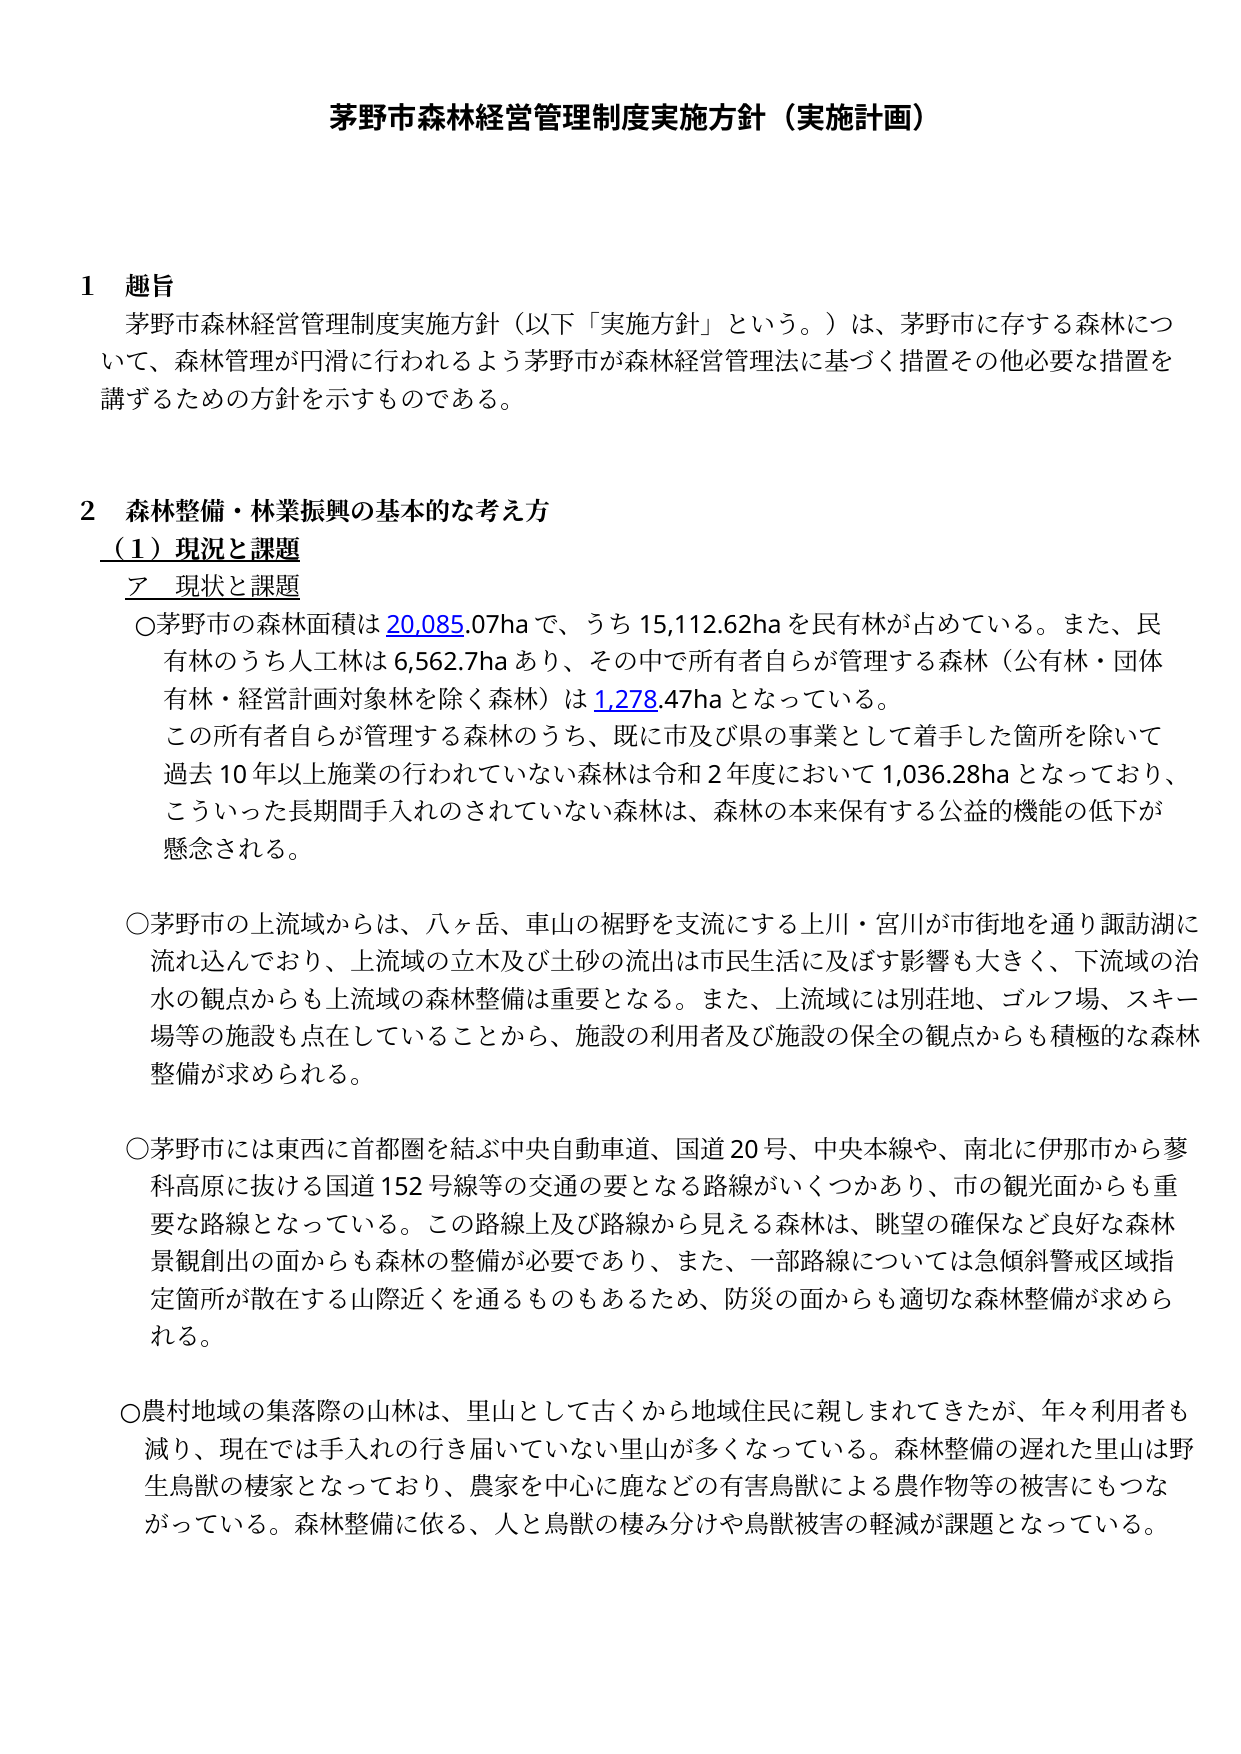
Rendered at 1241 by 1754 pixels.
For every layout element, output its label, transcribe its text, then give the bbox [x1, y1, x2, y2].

text （１）現況と課題 [75, 529, 1196, 566]
text ○茅野市の上流域からは、八ヶ岳、車山の裾野を支流にする上川・宮川が市街地を通り諏訪湖に流れ込んでおり、上流域の立木及び土砂の流出は市民生活に及ぼす影響も大きく、下流域の治水の観点からも上流域の森林整備は重要となる。また、上流域には別荘地、ゴルフ場、スキー場等の施設も点在していることから、施設の利用者及び施設の保全の観点からも積極的な森林整備が求められる。 [100, 904, 1213, 1091]
text １ 趣旨 [75, 266, 1196, 304]
text この所有者自らが管理する森林のうち、既に市及び県の事業として着手した箇所を除いて過去10年以上施業の行われていない森林は令和2年度において1,036.28haとなっており、こういった長期間手入れのされていない森林は、森林の本来保有する公益的機能の低下が懸念される。 [163, 716, 1184, 866]
text 茅野市森林経営管理制度実施方針（実施計画） [75, 79, 1196, 154]
text 茅野市森林経営管理制度実施方針（以下「実施方針」という。）は、茅野市に存する森林について、森林管理が円滑に行われるよう茅野市が森林経営管理法に基づく措置その他必要な措置を講ずるための方針を示すものである。 [75, 304, 1196, 416]
text ○農村地域の集落際の山林は、里山として古くから地域住民に親しまれてきたが、年々利用者も減り、現在では手入れの行き届いていない里山が多くなっている。森林整備の遅れた里山は野生鳥獣の棲家となっており、農家を中心に鹿などの有害鳥獣による農作物等の被害にもつながっている。森林整備に依る、人と鳥獣の棲み分けや鳥獣被害の軽減が課題となっている。 [119, 1391, 1196, 1541]
text ２ 森林整備・林業振興の基本的な考え方 [75, 491, 1196, 529]
text ○茅野市の森林面積は20,085.07haで、うち15,112.62haを民有林が占めている。また、民有林のうち人工林は6,562.7haあり、その中で所有者自らが管理する森林（公有林・団体有林・経営計画対象林を除く森林）は1,278.47haとなっている。 [134, 604, 1184, 716]
text ○茅野市には東西に首都圏を結ぶ中央自動車道、国道20号、中央本線や、南北に伊那市から蓼科高原に抜ける国道152号線等の交通の要となる路線がいくつかあり、市の観光面からも重要な路線となっている。この路線上及び路線から見える森林は、眺望の確保など良好な森林景観創出の面からも森林の整備が必要であり、また、一部路線については急傾斜警戒区域指定箇所が散在する山際近くを通るものもあるため、防災の面からも適切な森林整備が求められる。 [100, 1129, 1196, 1354]
text ア 現状と課題 [75, 566, 1196, 604]
